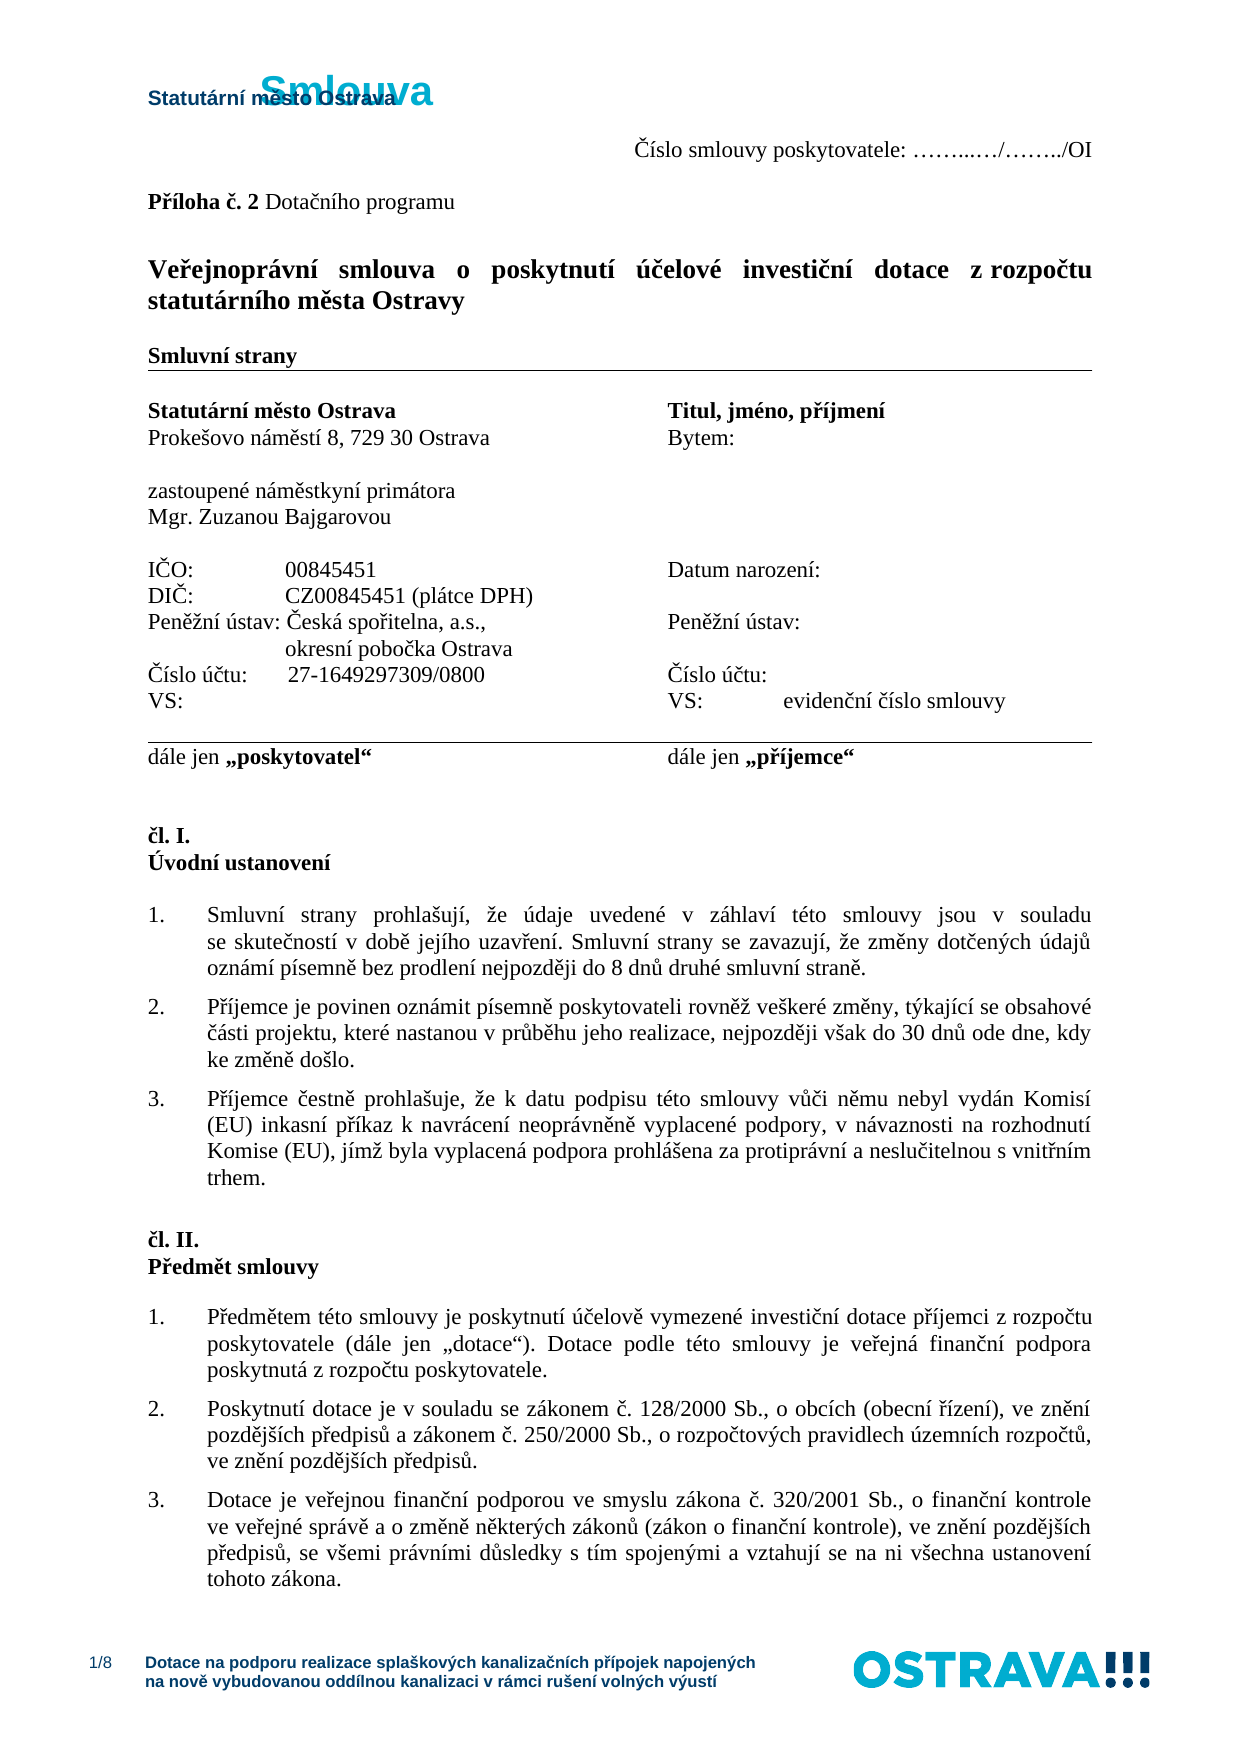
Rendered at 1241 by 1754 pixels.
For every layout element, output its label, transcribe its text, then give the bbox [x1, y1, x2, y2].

text dále jen „poskytovatel“ dále jen „příjemce“ [148, 743, 1092, 770]
picture [853, 1651, 1150, 1688]
text Mgr. Zuzanou Bajgarovou [148, 503, 1092, 529]
text Statutární město Ostrava Titul, jméno, příjmení [148, 398, 1092, 424]
list Dotace je veřejnou finanční podporou ve smyslu zákona č. 320/2001 Sb., o finanční kontrole ve veřejné správě a o změně některých zákonů (zákon o finanční kontrole), ve znění pozdějších předpisů, se všemi právními důsledky s tím spojenými a vztahují se na ni všechna ustanovení tohoto zákona. [148, 1486, 1092, 1592]
text čl. I. [148, 822, 1092, 849]
text čl. II. [148, 1227, 1092, 1253]
text Prokešovo náměstí 8, 729 30 Ostrava Bytem: [148, 424, 1092, 450]
list Předmětem této smlouvy je poskytnutí účelově vymezené dotace příjemci z rozpočtu poskytovatele (dále jen „dotace“). Dotace podle této smlouvy je veřejná finanční podpora poskytnutá z rozpočtu poskytovatele. [148, 1303, 1092, 1382]
text Úvodní ustanovení [148, 849, 1092, 875]
text Číslo účtu: 27-1649297309/0800 Číslo účtu: [148, 661, 1092, 687]
text Předmět smlouvy [148, 1253, 1092, 1279]
list Příjemce je povinen oznámit písemně poskytovateli rovněž veškeré změny, týkající se obsahové části projektu, které nastanou v průběhu jeho realizace, nejpozději však do 30 dnů ode dne, kdy ke změně došlo. [148, 993, 1092, 1072]
text Veřejnoprávní smlouva o poskytnutí účelové investiční dotace z rozpočtu statutárního města Ostravy [148, 253, 1092, 315]
text IČO: 00845451 Datum narození: [148, 556, 1092, 582]
list Smluvní strany prohlašují, že údaje uvedené v záhlaví této smlouvy jsou v souladu se skutečností v době jejího uzavření. Smluvní strany se zavazují, že změny dotčených údajů oznámí písemně bez prodlení nejpozději do 8 dnů druhé smluvní straně. [148, 901, 1092, 981]
text Peněžní ústav: Česká spořitelna, a.s., Peněžní ústav: [148, 608, 1092, 635]
list Příjemce čestně prohlašuje, že k datu podpisu této smlouvy vůči němu nebyl vydán Komisí (EU) inkasní příkaz k navrácení neoprávněně vyplacené podpory, v návaznosti na rozhodnutí Komise (EU), jímž byla vyplacená podpora prohlášena za protiprávní a neslučitelnou s vnitřním trhem. [148, 1084, 1092, 1190]
list Poskytnutí dotace je v souladu se zákonem č. 128/2000 Sb., o obcích (obecní řízení), ve znění pozdějších předpisů a zákonem č. 250/2000 Sb., o rozpočtových pravidlech územních rozpočtů, ve znění pozdějších předpisů. [148, 1395, 1092, 1474]
text Příloha č. 2 Dotačního programu [148, 188, 1092, 215]
text DIČ: CZ00845451 (plátce DPH) [148, 582, 1092, 608]
text Smluvní strany [148, 342, 1092, 370]
text okresní pobočka Ostrava [148, 635, 1092, 661]
text zastoupené náměstkyní primátora [148, 477, 1092, 503]
text VS: VS: evidenční číslo smlouvy [148, 687, 1092, 714]
